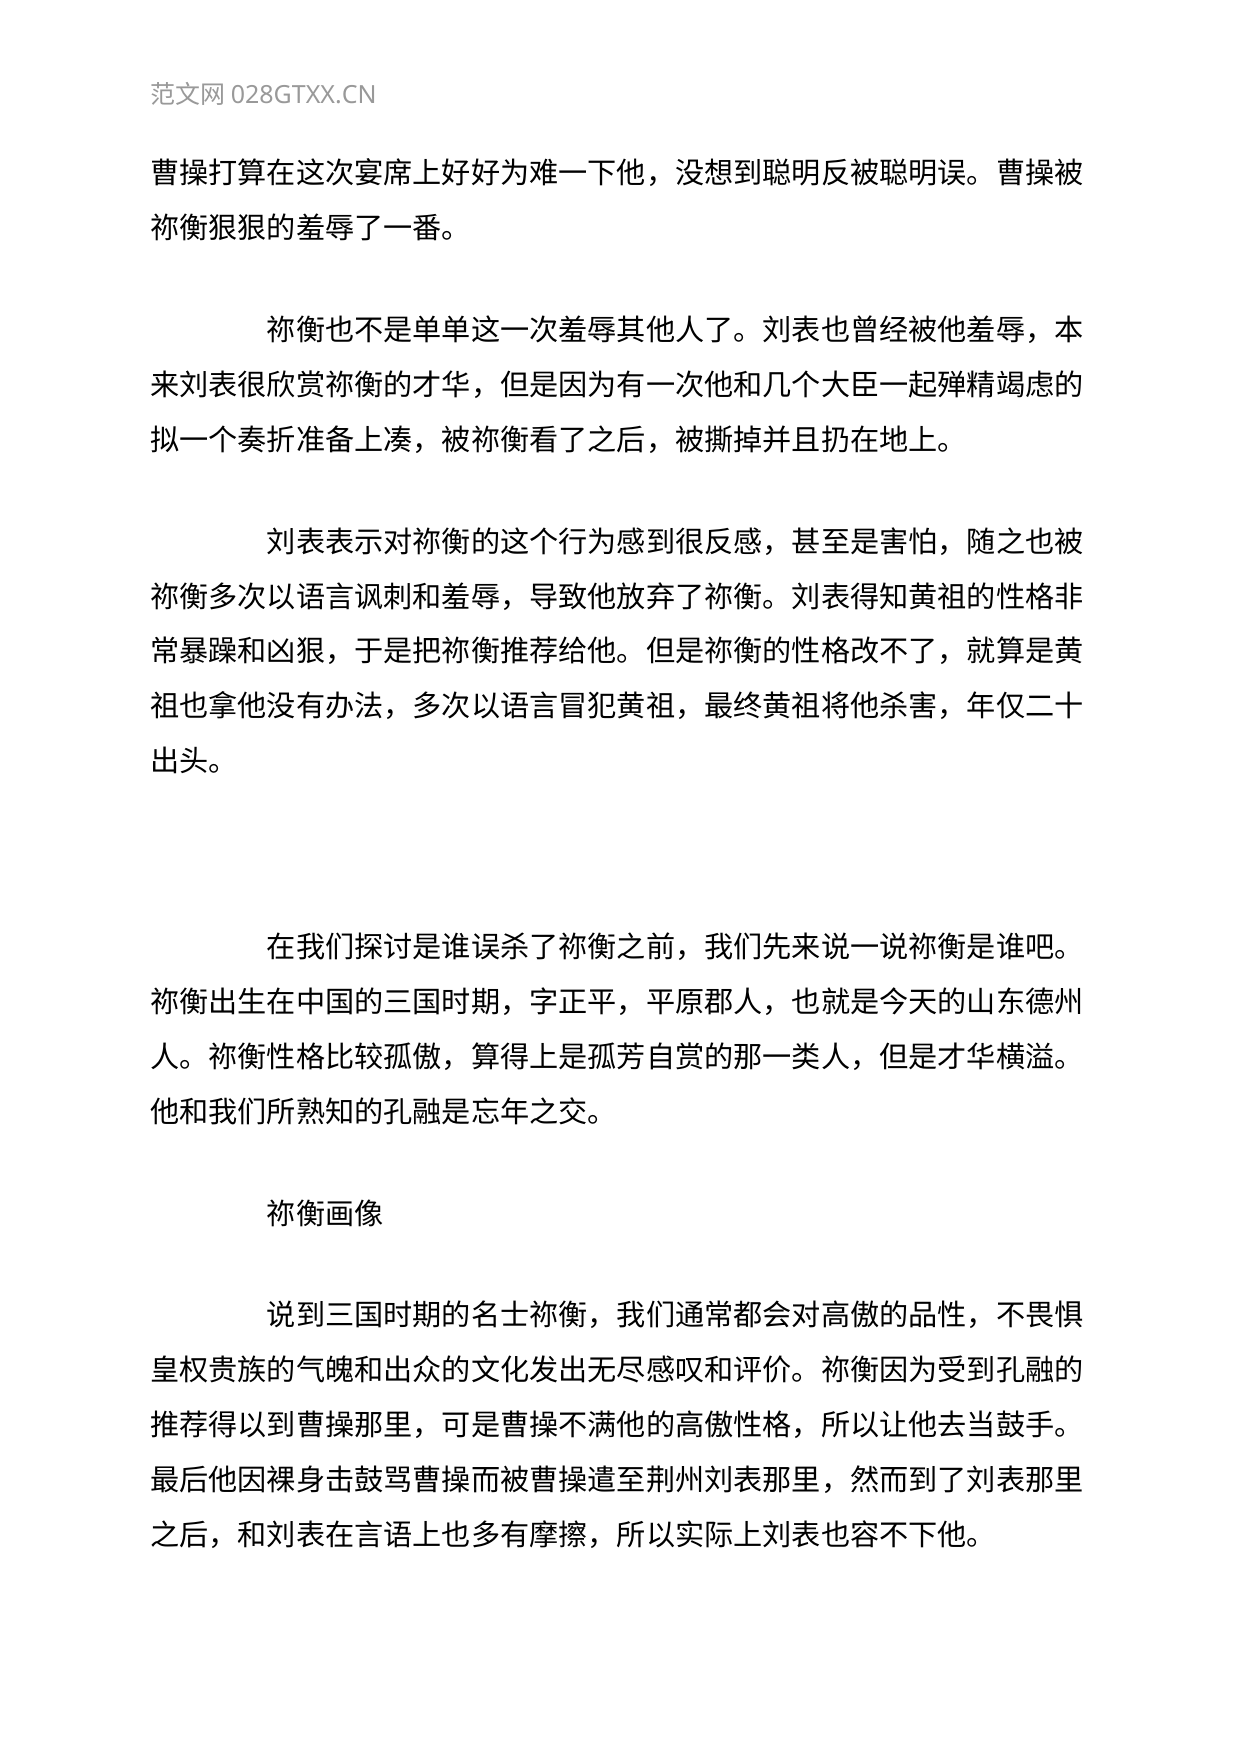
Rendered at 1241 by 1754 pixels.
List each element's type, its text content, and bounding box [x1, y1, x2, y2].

text 说到三国时期的名士祢衡，我们通常都会对高傲的品性，不畏惧皇权贵族的气魄和出众的文化发出无尽感叹和评价。祢衡因为受到孔融的推荐得以到曹操那里，可是曹操不满他的高傲性格，所以让他去当鼓手。最后他因裸身击鼓骂曹操而被曹操遣至荆州刘表那里，然而到了刘表那里之后，和刘表在言语上也多有摩擦，所以实际上刘表也容不下他。 [150, 1292, 1090, 1554]
text 祢衡也不是单单这一次羞辱其他人了。刘表也曾经被他羞辱，本来刘表很欣赏祢衡的才华，但是因为有一次他和几个大臣一起殚精竭虑的拟一个奏折准备上凑，被祢衡看了之后，被撕掉并且扔在地上。 [150, 307, 1090, 459]
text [150, 150, 1090, 247]
text 刘表表示对祢衡的这个行为感到很反感，甚至是害怕，随之也被祢衡多次以语言讽刺和羞辱，导致他放弃了祢衡。刘表得知黄祖的性格非常暴躁和凶狠，于是把祢衡推荐给他。但是祢衡的性格改不了，就算是黄祖也拿他没有办法，多次以语言冒犯黄祖，最终黄祖将他杀害，年仅二十出头。 [150, 518, 1090, 780]
text 在我们探讨是谁误杀了祢衡之前，我们先来说一说祢衡是谁吧。祢衡出生在中国的三国时期，字正平，平原郡人，也就是今天的山东德州人。祢衡性格比较孤傲，算得上是孤芳自赏的那一类人，但是才华横溢。他和我们所熟知的孔融是忘年之交。 [150, 924, 1090, 1131]
text 祢衡画像 [150, 1190, 1090, 1232]
